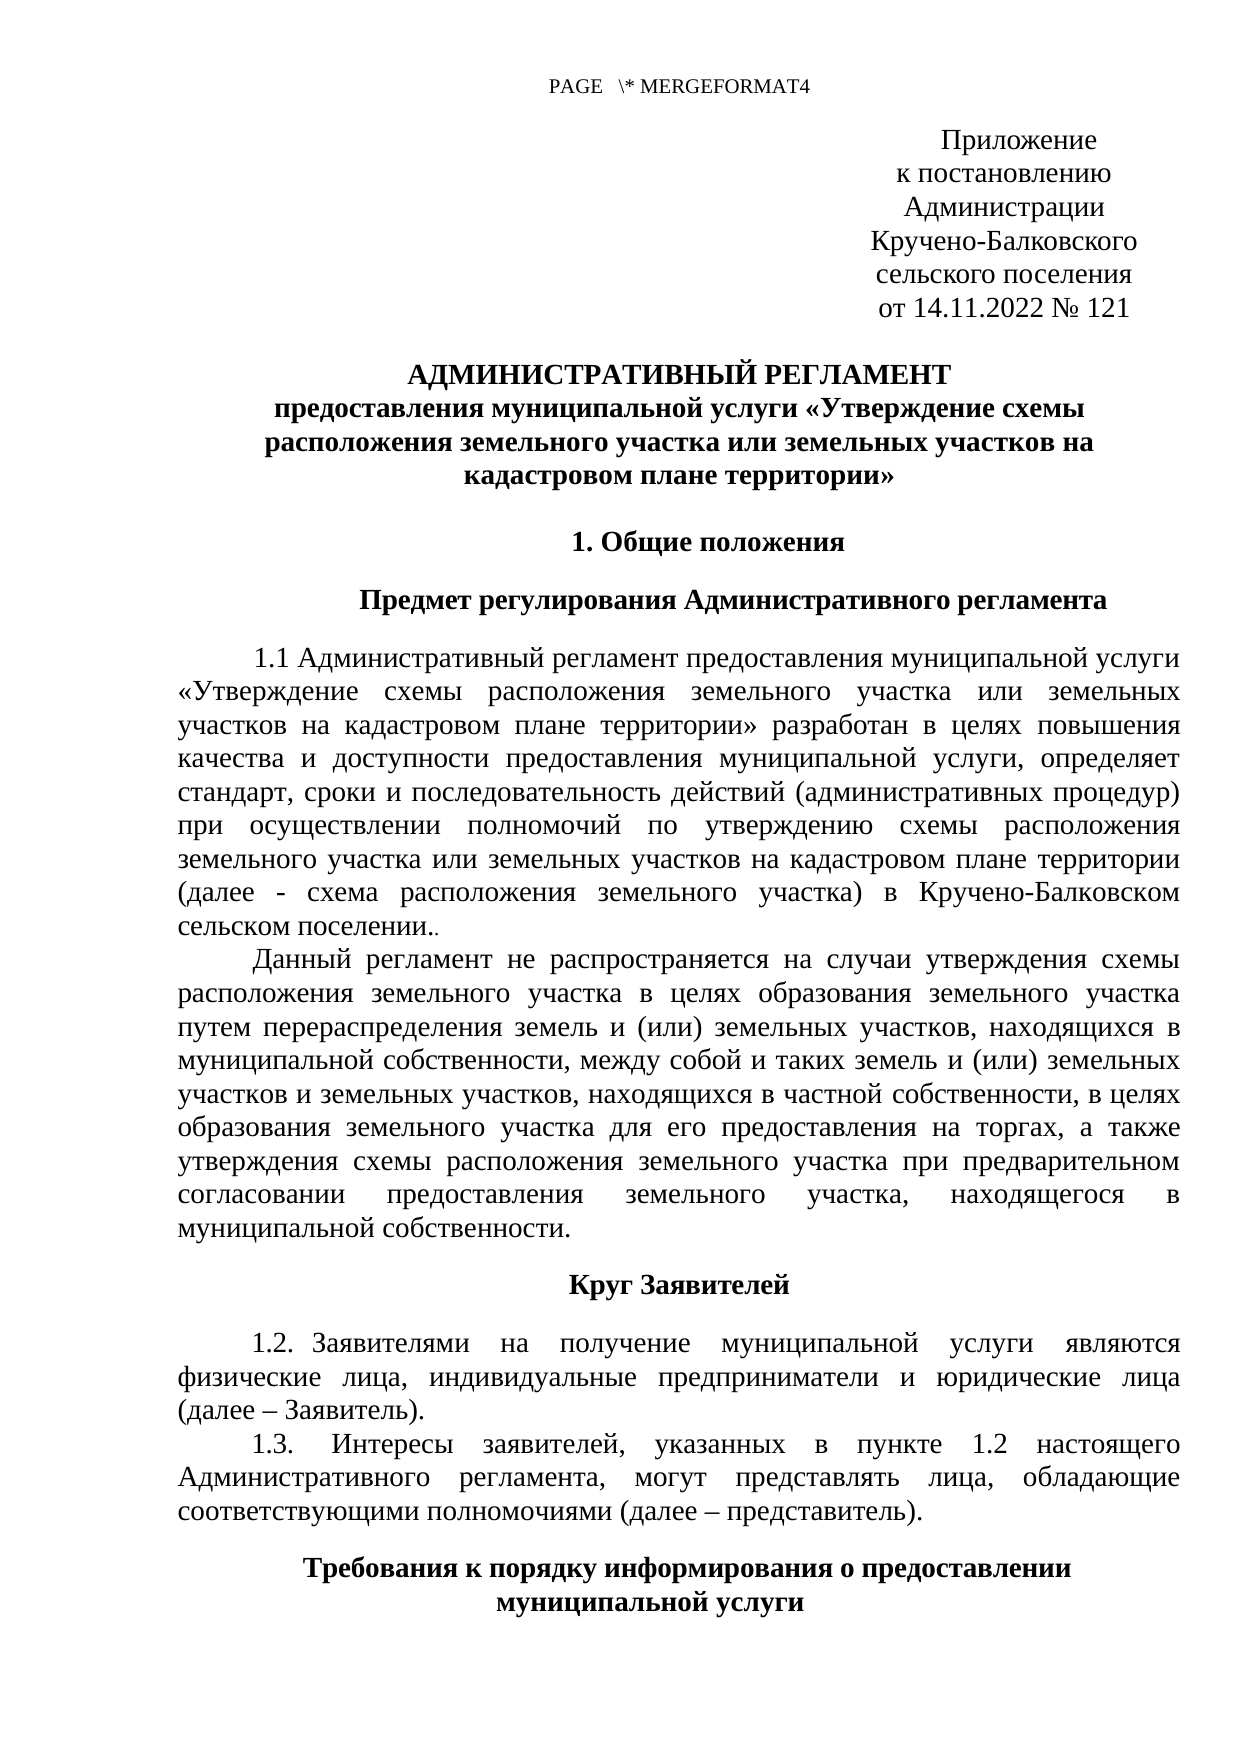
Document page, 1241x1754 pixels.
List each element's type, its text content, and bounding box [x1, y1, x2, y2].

text Требования к порядку информирования о предоставлении муниципальной услуги [177, 1550, 1123, 1617]
text АДМИНИСТРАТИВНЫЙ РЕГЛАМЕНТ [177, 357, 1181, 390]
text Приложение [856, 122, 1181, 156]
text Предмет регулирования Административного регламента [359, 582, 1181, 616]
text Круг Заявителей [177, 1267, 1181, 1301]
text 1.3. Интересы заявителей, указанных в пункте 1.2 настоящего Административного регламента, могут представлять лица, обладающие соответствующими полномочиями (далее – представитель). [177, 1426, 1181, 1526]
text Администрации [827, 189, 1181, 223]
text 1.2. Заявителями на получение муниципальной услуги являются физические лица, индивидуальные предприниматели и юридические лица (далее – Заявитель). [177, 1325, 1181, 1426]
text к постановлению [827, 156, 1181, 189]
text 1.1 Административный регламент предоставления муниципальной услуги «Утверждение схемы расположения земельного участка или земельных участков на кадастровом плане территории» разработан в целях повышения качества и доступности предоставления муниципальной услуги, определяет стандарт, сроки и последовательность действий (административных процедур) при осуществлении полномочий по утверждению схемы расположения земельного участка или земельных участков на кадастровом плане территории (далее - схема расположения земельного участка) в Кручено-Балковском сельском поселении.. [177, 640, 1181, 942]
text от 14.11.2022 № 121 [827, 290, 1181, 323]
text предоставления муниципальной услуги «Утверждение схемы расположения земельного участка или земельных участков на кадастровом плане территории» [177, 390, 1181, 491]
text 1. Общие положения [571, 524, 1181, 558]
text Данный регламент не распространяется на случаи утверждения схемы расположения земельного участка в целях образования земельного участка путем перераспределения земель и (или) земельных участков, находящихся в муниципальной собственности, между собой и таких земель и (или) земельных участков и земельных участков, находящихся в частной собственности, в целях образования земельного участка для его предоставления на торгах, а также утверждения схемы расположения земельного участка при предварительном согласовании предоставления земельного участка, находящегося в муниципальной собственности. [177, 942, 1181, 1243]
text Кручено-Балковского сельского поселения [827, 223, 1181, 290]
